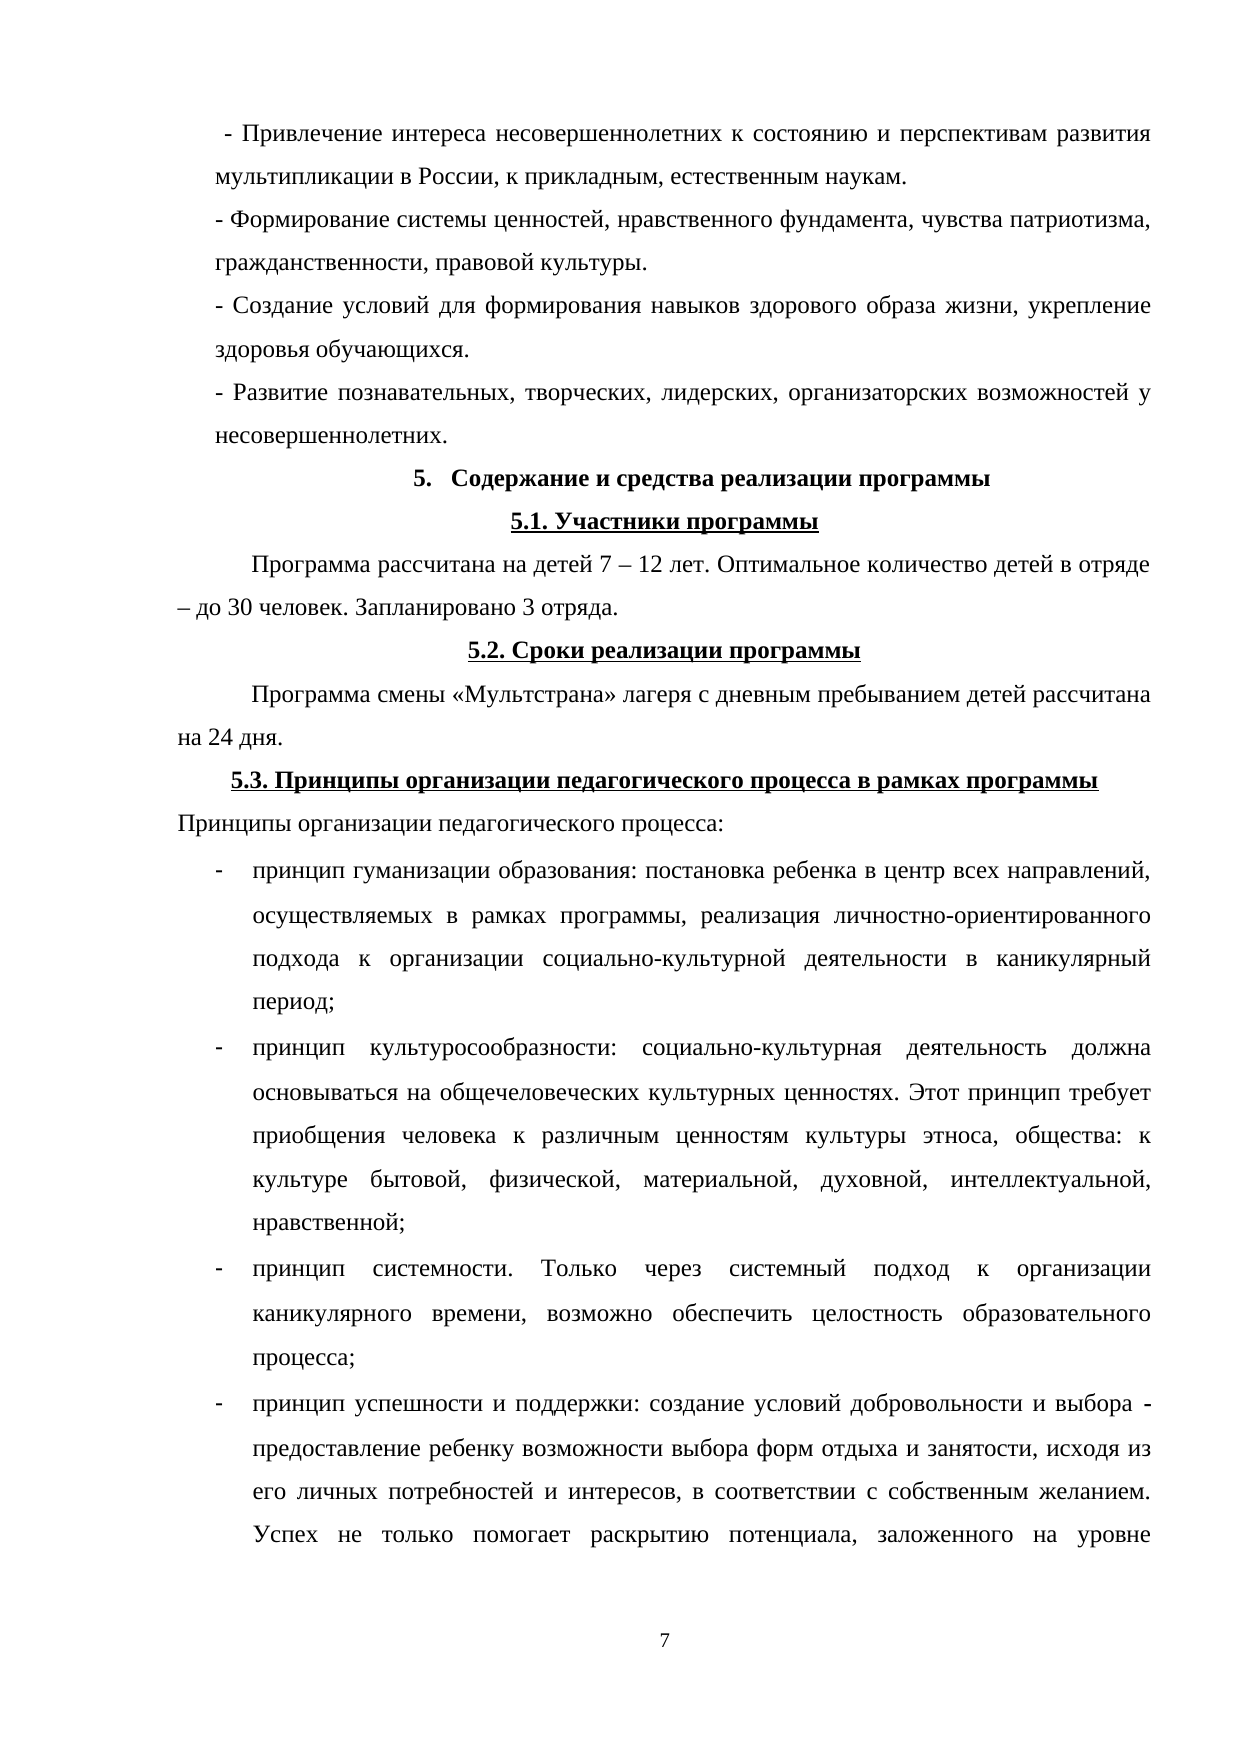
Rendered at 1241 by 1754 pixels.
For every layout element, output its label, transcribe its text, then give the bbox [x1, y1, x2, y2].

text Программа рассчитана на детей 7 – 12 лет. Оптимальное количество детей в отряде – до 30 человек. Запланировано 3 отряда. [177, 549, 1152, 621]
text 5.1. Участники программы [177, 506, 1152, 535]
text 5.3. Принципы организации педагогического процесса в рамках программы [177, 765, 1152, 794]
text Программа смены «Мультстрана» лагеря с дневным пребыванием детей рассчитана на 24 дня. [177, 679, 1152, 751]
list Содержание и средства реализации программы [252, 463, 1152, 492]
list принцип гуманизации образования: постановка ребенка в центр всех направлений, осуществляемых в рамках программы, реализация личностно-ориентированного подхода к организации социально-культурной деятельности в каникулярный период; [215, 851, 1152, 1015]
list принцип системности. Только через системный подход к организации каникулярного времени, возможно обеспечить целостность образовательного процесса; [215, 1250, 1152, 1370]
text - Привлечение интереса несовершеннолетних к состоянию и перспективам развития мультипликации в России, к прикладным, естественным наукам. [215, 118, 1152, 190]
text - Формирование системы ценностей, нравственного фундамента, чувства патриотизма, гражданственности, правовой культуры. [215, 204, 1152, 276]
text - Развитие познавательных, творческих, лидерских, организаторских возможностей у несовершеннолетних. [215, 377, 1152, 449]
text Принципы организации педагогического процесса: [177, 808, 1152, 837]
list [215, 1385, 1152, 1548]
list принцип культуросообразности: социально-культурная деятельность должна основываться на общечеловеческих культурных ценностях. Этот принцип требует приобщения человека к различным ценностям культуры этноса, общества: к культуре бытовой, физической, материальной, духовной, интеллектуальной, нравственной; [215, 1029, 1152, 1236]
text - Создание условий для формирования навыков здорового образа жизни, укрепление здоровья обучающихся. [215, 291, 1152, 362]
text 5.2. Сроки реализации программы [177, 636, 1152, 664]
